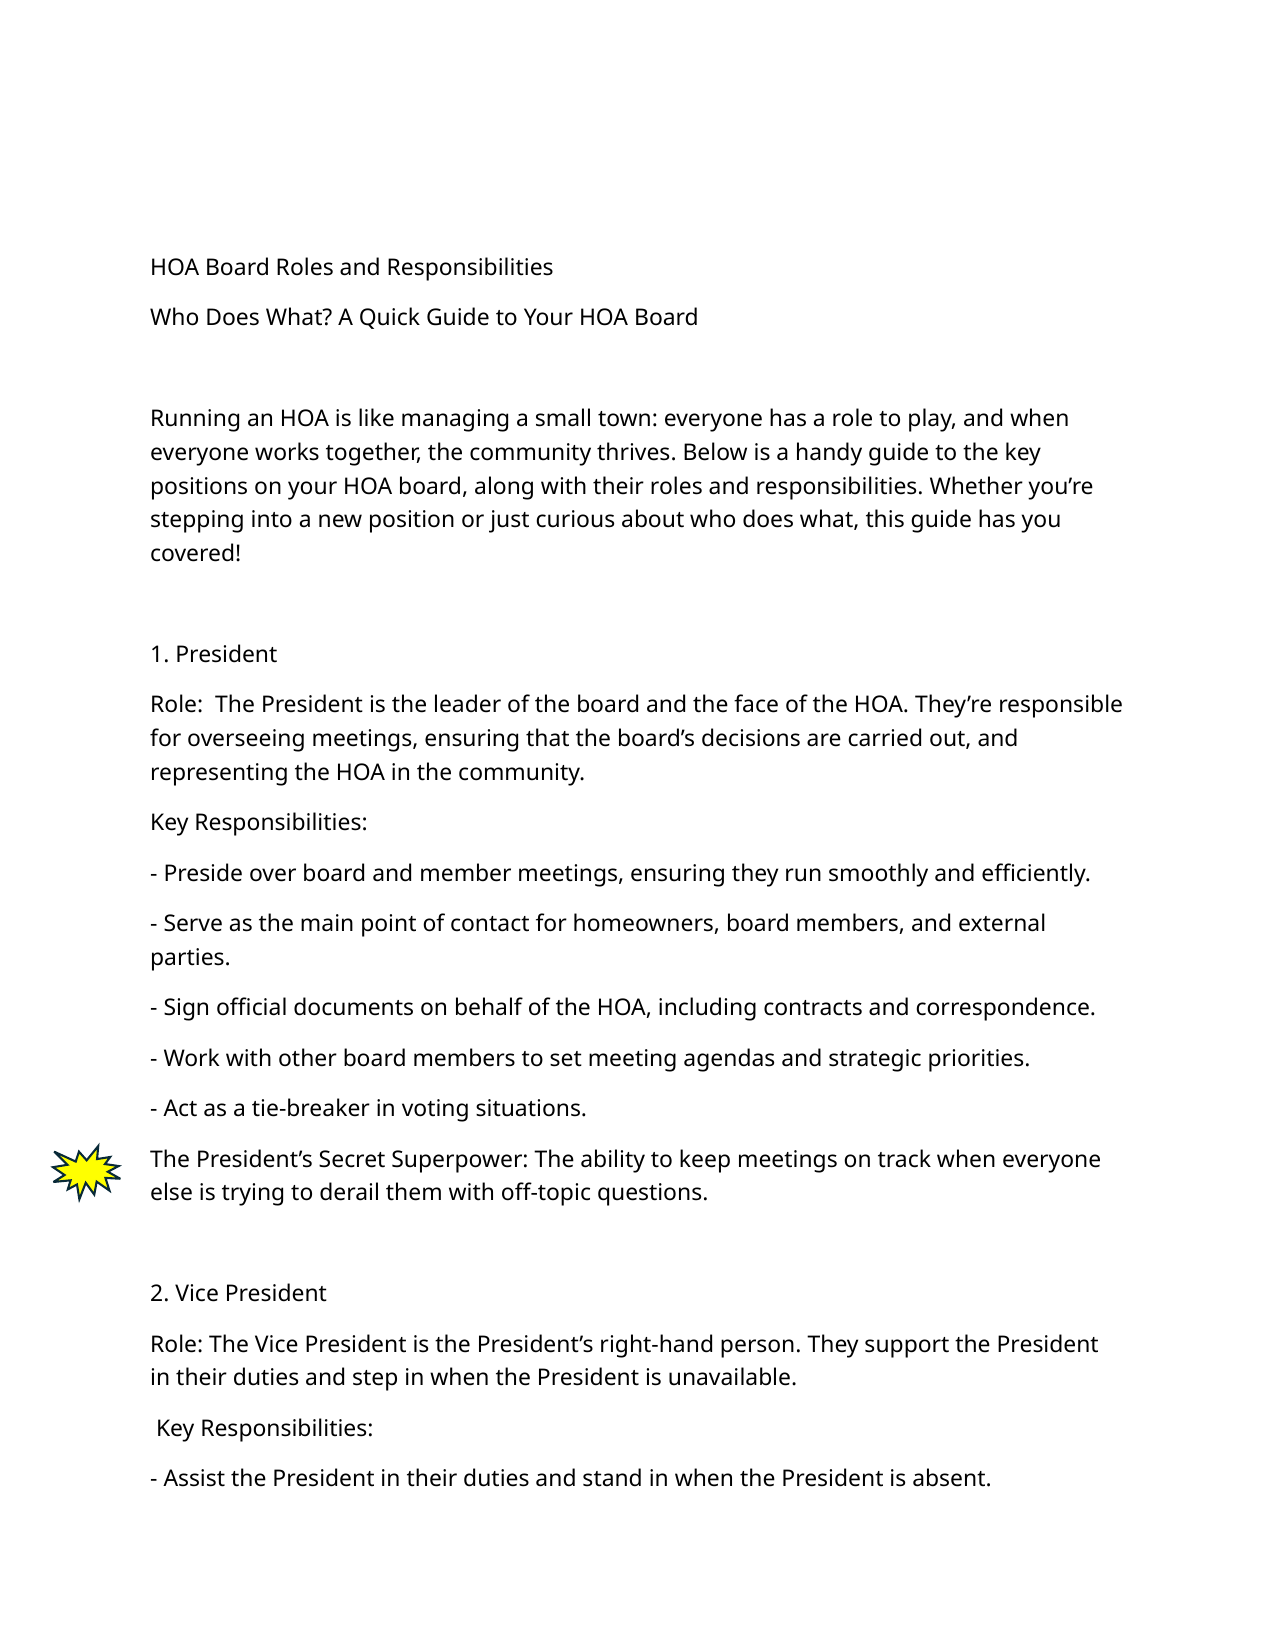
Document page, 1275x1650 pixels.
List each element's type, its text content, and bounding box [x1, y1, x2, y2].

text - Act as a tie-breaker in voting situations. [150, 1092, 1125, 1123]
text Running an HOA is like managing a small town: everyone has a role to play, and when everyone works together, the community thrives. Below is a handy guide to the key positions on your HOA board, along with their roles and responsibilities. Whether you’re stepping into a new position or just curious about who does what, this guide has you covered! [150, 402, 1125, 568]
text - Serve as the main point of contact for homeowners, board members, and external parties. [150, 907, 1125, 972]
text HOA Board Roles and Responsibilities [150, 251, 1125, 282]
text Who Does What? A Quick Guide to Your HOA Board [150, 301, 1125, 332]
text Key Responsibilities: [150, 806, 1125, 837]
text - Work with other board members to set meeting agendas and strategic priorities. [150, 1042, 1125, 1073]
text Role: The Vice President is the President’s right-hand person. They support the President in their duties and step in when the President is unavailable. [150, 1327, 1125, 1392]
text - Preside over board and member meetings, ensuring they run smoothly and efficiently. [150, 857, 1125, 888]
text 1. President [150, 638, 1125, 669]
text 2. Vice President [150, 1277, 1125, 1308]
text The President’s Secret Superpower: The ability to keep meetings on track when everyone else is trying to derail them with off-topic questions. [150, 1142, 1125, 1207]
text - Sign official documents on behalf of the HOA, including contracts and correspondence. [150, 991, 1125, 1022]
text - Assist the President in their duties and stand in when the President is absent. [150, 1462, 1125, 1493]
text Role: The President is the leader of the board and the face of the HOA. They’re responsible for overseeing meetings, ensuring that the board’s decisions are carried out, and representing the HOA in the community. [150, 688, 1125, 787]
text Key Responsibilities: [150, 1412, 1125, 1443]
